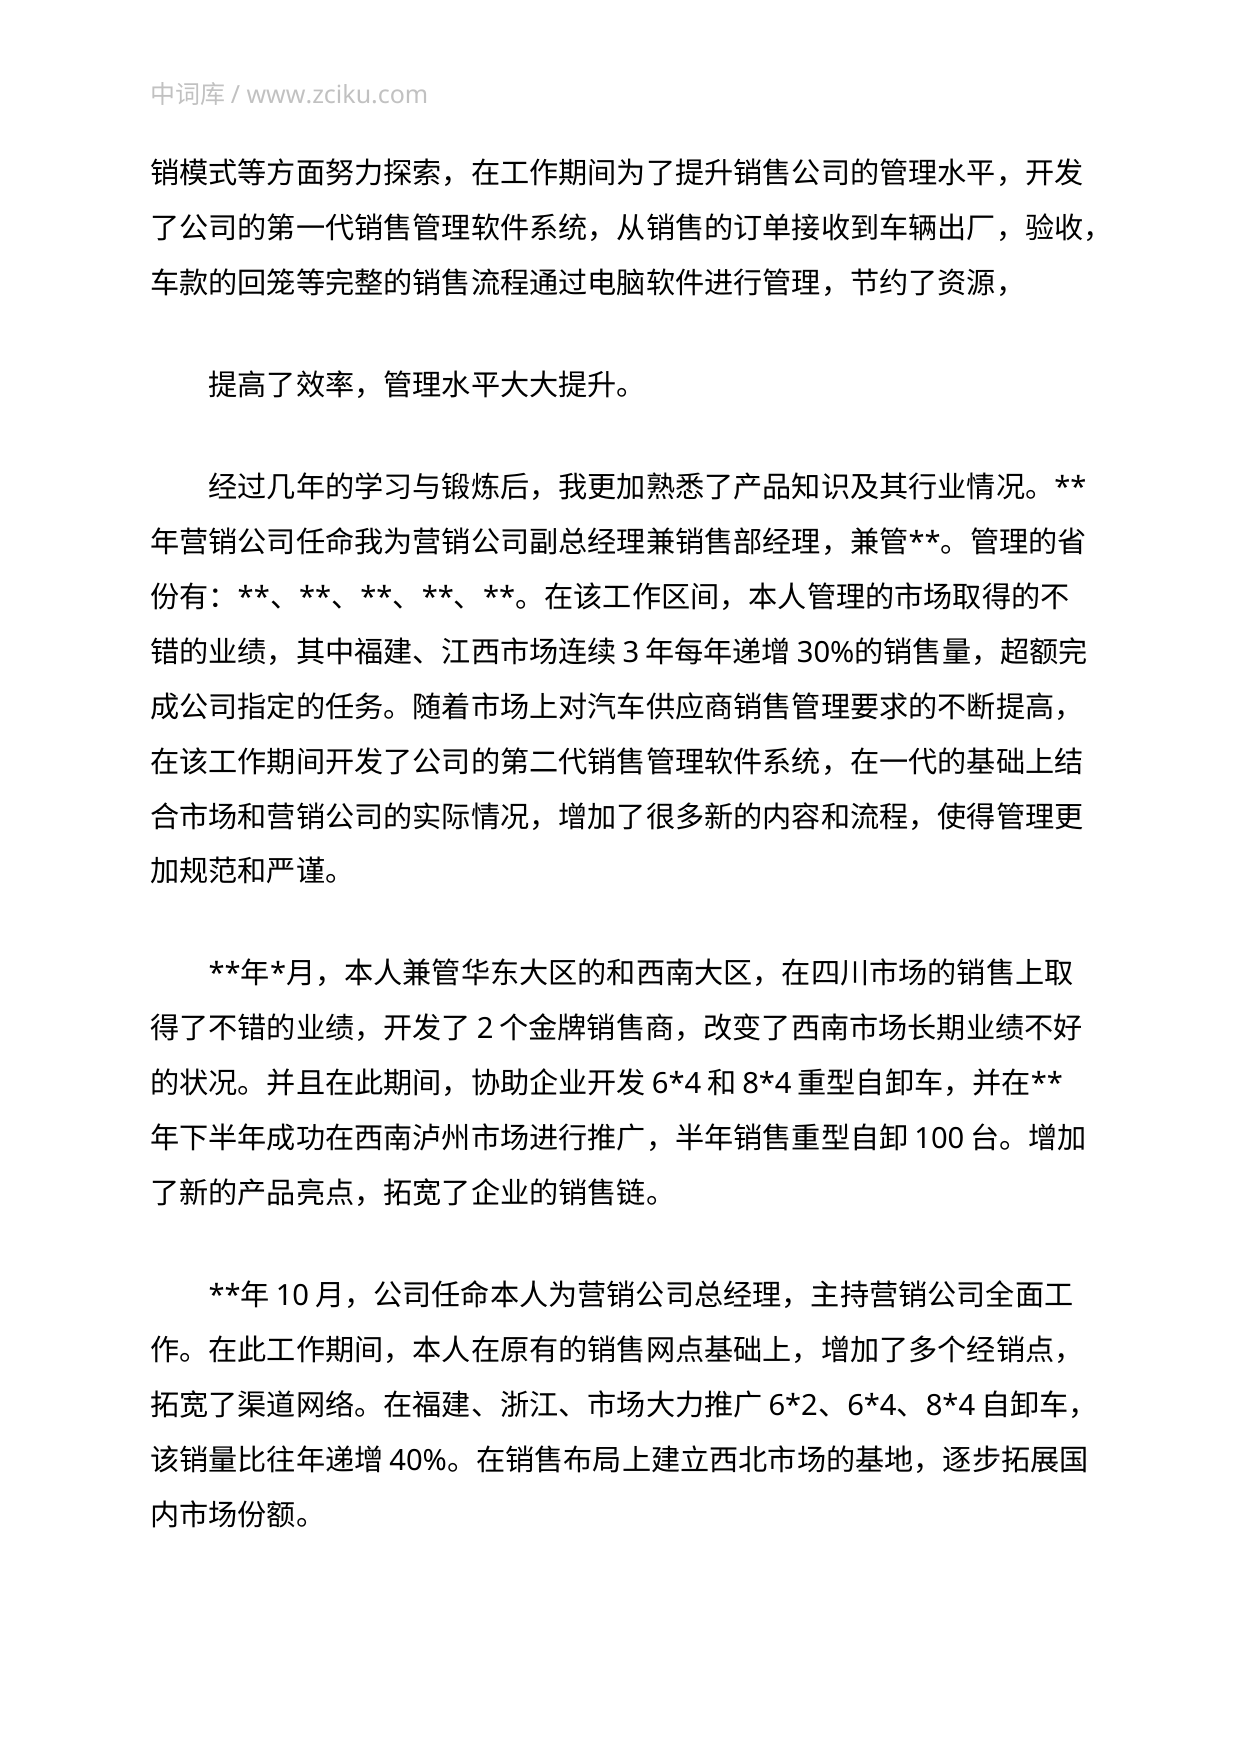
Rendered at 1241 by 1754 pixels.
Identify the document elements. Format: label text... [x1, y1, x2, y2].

text 提高了效率，管理水平大大提升。 [150, 362, 1090, 404]
text 经过几年的学习与锻炼后，我更加熟悉了产品知识及其行业情况。**年营销公司任命我为营销公司副总经理兼销售部经理，兼管**。管理的省份有：**、**、**、**、**。在该工作区间，本人管理的市场取得的不错的业绩，其中福建、江西市场连续3年每年递增30%的销售量，超额完成公司指定的任务。随着市场上对汽车供应商销售管理要求的不断提高，在该工作期间开发了公司的第二代销售管理软件系统，在一代的基础上结合市场和营销公司的实际情况，增加了很多新的内容和流程，使得管理更加规范和严谨。 [150, 463, 1090, 890]
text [150, 150, 1090, 302]
text **年*月，本人兼管华东大区的和西南大区，在四川市场的销售上取得了不错的业绩，开发了2个金牌销售商，改变了西南市场长期业绩不好的状况。并且在此期间，协助企业开发6*4和8*4重型自卸车，并在**年下半年成功在西南泸州市场进行推广，半年销售重型自卸100台。增加了新的产品亮点，拓宽了企业的销售链。 [150, 950, 1090, 1212]
text **年10月，公司任命本人为营销公司总经理，主持营销公司全面工作。在此工作期间，本人在原有的销售网点基础上，增加了多个经销点，拓宽了渠道网络。在福建、浙江、市场大力推广6*2、6*4、8*4自卸车，该销量比往年递增40%。在销售布局上建立西北市场的基地，逐步拓展国内市场份额。 [150, 1272, 1090, 1534]
